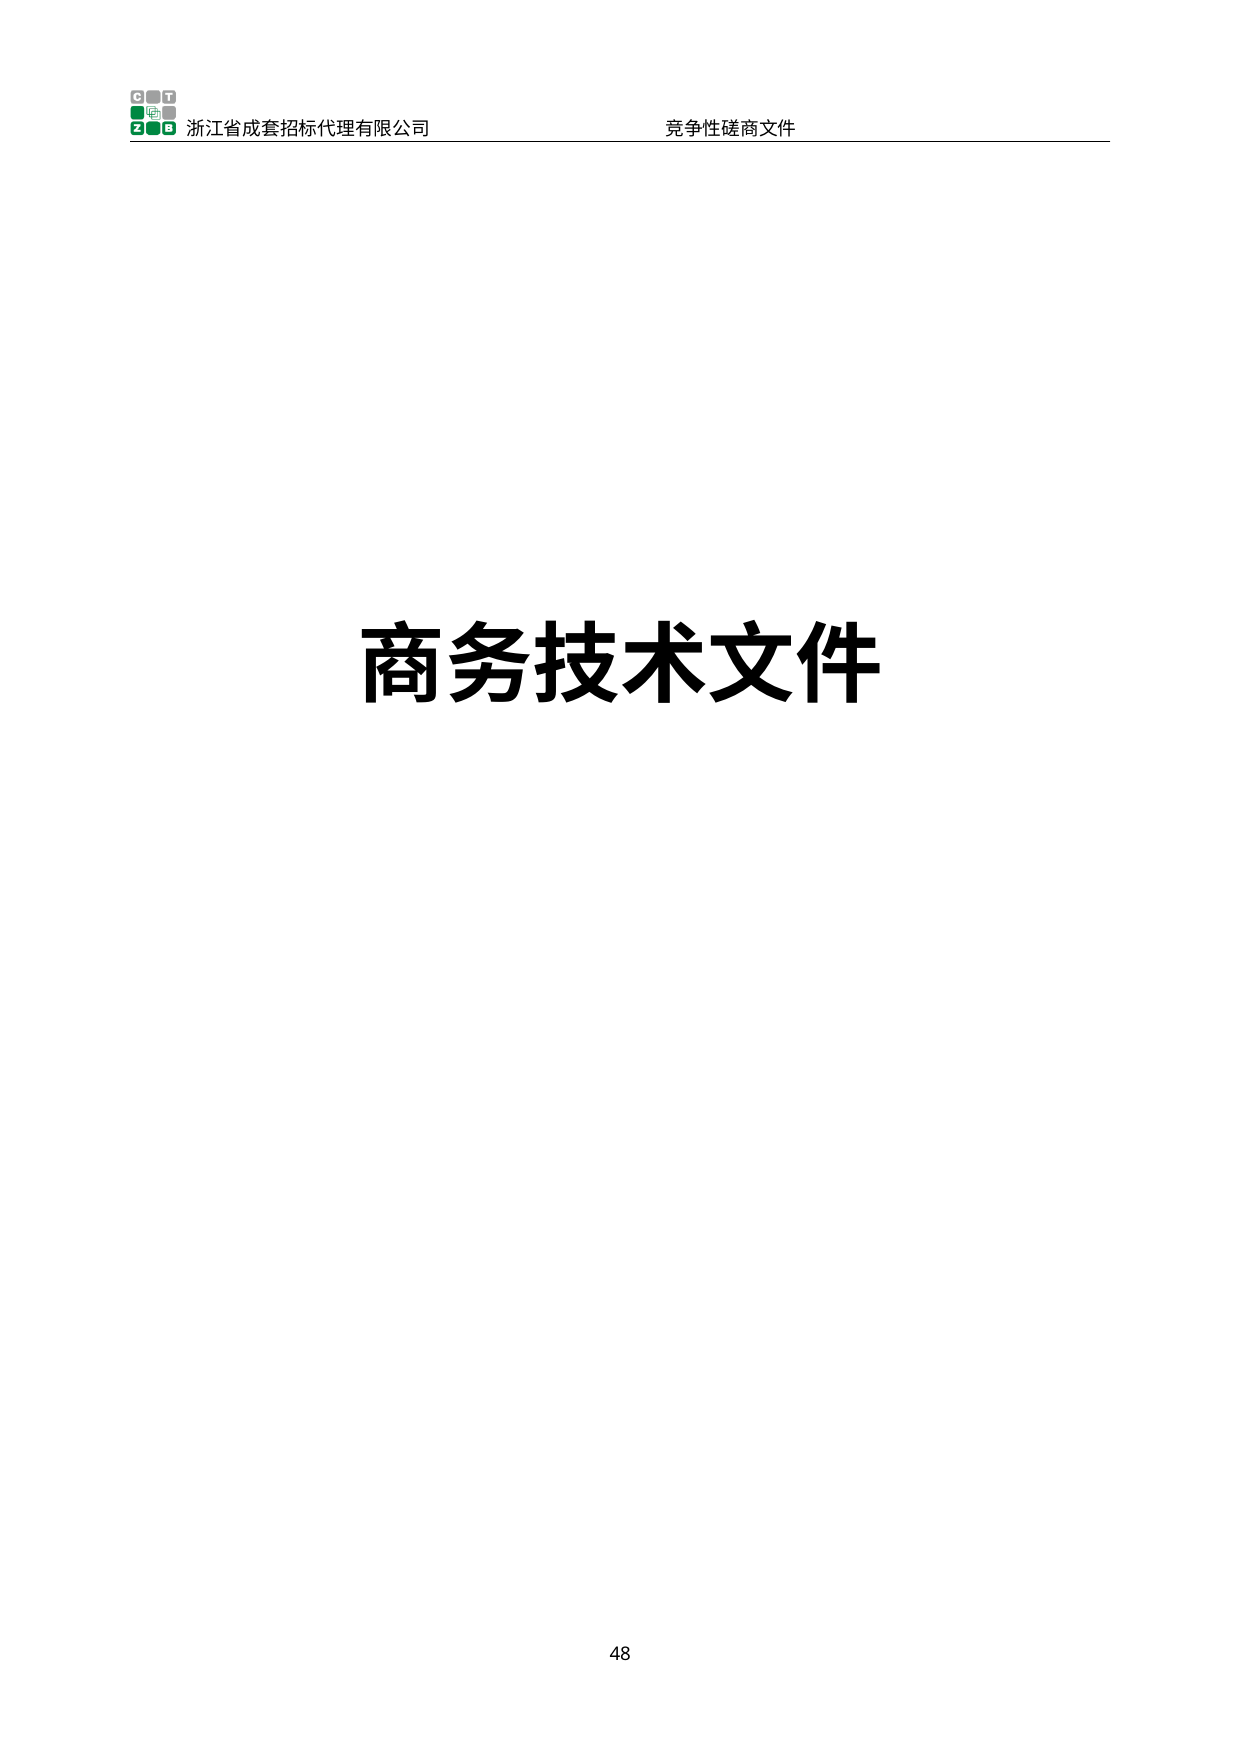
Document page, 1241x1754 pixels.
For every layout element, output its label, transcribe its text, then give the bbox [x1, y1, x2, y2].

text 商务技术文件 [130, 590, 1110, 726]
picture [129, 88, 177, 136]
